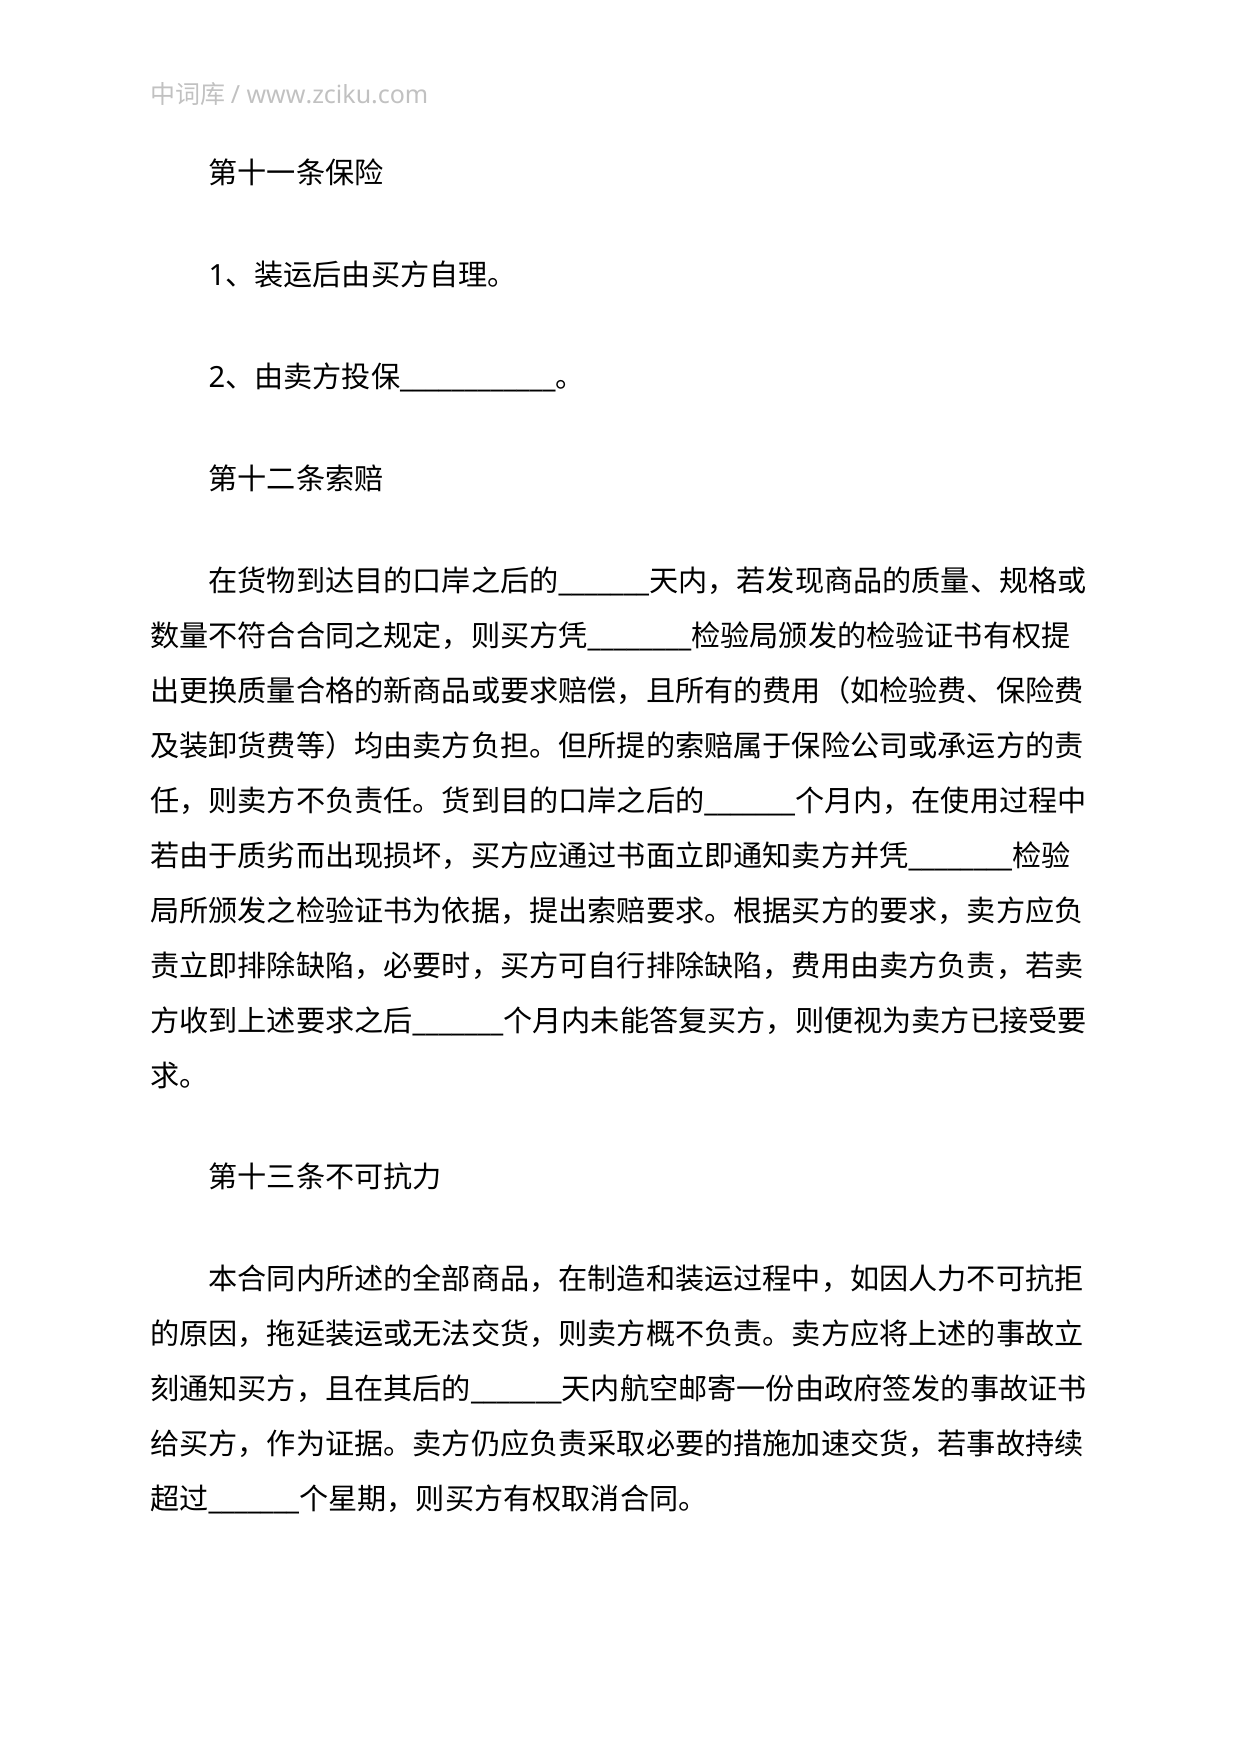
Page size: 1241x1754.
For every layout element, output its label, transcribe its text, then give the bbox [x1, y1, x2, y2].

text 第十三条不可抗力 [150, 1154, 1090, 1196]
text 在货物到达目的口岸之后的_______天内，若发现商品的质量、规格或数量不符合合同之规定，则买方凭________检验局颁发的检验证书有权提出更换质量合格的新商品或要求赔偿，且所有的费用（如检验费、保险费及装卸货费等）均由卖方负担。但所提的索赔属于保险公司或承运方的责任，则卖方不负责任。货到目的口岸之后的_______个月内，在使用过程中若由于质劣而出现损坏，买方应通过书面立即通知卖方并凭________检验局所颁发之检验证书为依据，提出索赔要求。根据买方的要求，卖方应负责立即排除缺陷，必要时，买方可自行排除缺陷，费用由卖方负责，若卖方收到上述要求之后_______个月内未能答复买方，则便视为卖方已接受要求。 [150, 557, 1090, 1094]
text 第十二条索赔 [150, 456, 1090, 498]
text 2、由卖方投保____________。 [150, 354, 1090, 396]
text 1、装运后由买方自理。 [150, 252, 1090, 294]
text 第十一条保险 [150, 150, 1090, 192]
text 本合同内所述的全部商品，在制造和装运过程中，如因人力不可抗拒的原因，拖延装运或无法交货，则卖方概不负责。卖方应将上述的事故立刻通知买方，且在其后的_______天内航空邮寄一份由政府签发的事故证书给买方，作为证据。卖方仍应负责采取必要的措施加速交货，若事故持续超过_______个星期，则买方有权取消合同。 [150, 1256, 1090, 1518]
